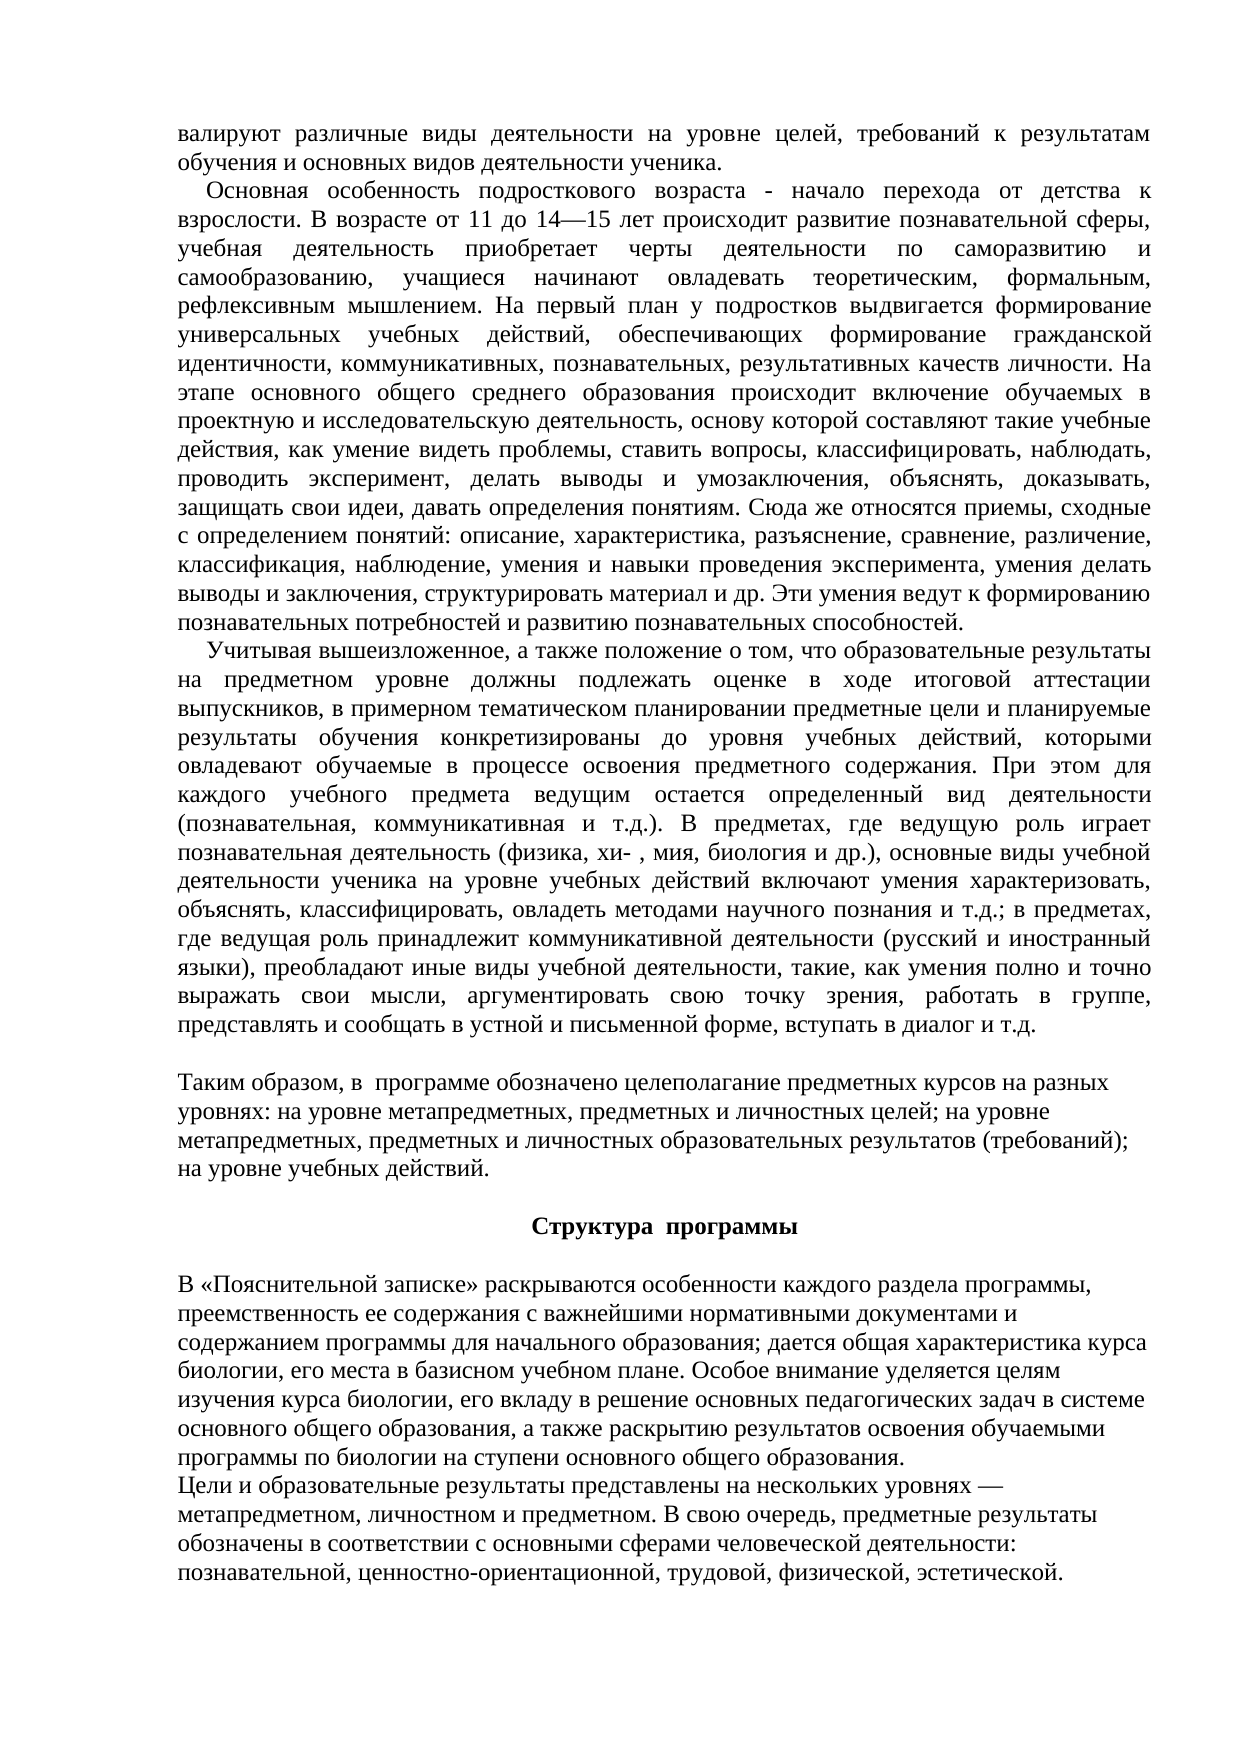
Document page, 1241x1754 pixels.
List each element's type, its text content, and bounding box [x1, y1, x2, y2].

text Учитывая вышеизложенное, а также положение о том, что образовательные результаты на предметном уровне должны подлежать оценке в ходе итоговой аттестации выпускников, в примерном тематическом планировании предметные цели и планируемые результаты обучения конкретизированы до уровня учебных действий, которыми овладевают обучаемые в процессе освоения предметного содержания. При этом для каждого учебного предмета ведущим остается определенный вид деятельности (познавательная, коммуникативная и т.д.). В предметах, где ведущую роль играет познавательная деятельность (физика, хи- , мия, биология и др.), основные виды учебной деятельности ученика на уровне учебных действий включают умения характеризовать, объяснять, классифицировать, овладеть методами научного познания и т.д.; в предметах, где ведущая роль принадлежит коммуникативной деятельности (русский и иностранный языки), преобладают иные виды учебной деятельности, такие, как умения полно и точно выражать свои мысли, аргументировать свою точку зрения, работать в группе, представлять и сообщать в устной и письменной форме, вступать в диалог и т.д. [177, 636, 1152, 1038]
text Основная особенность подросткового возраста - начало перехода от детства к взрослости. В возрасте от 11 до 14—15 лет происходит развитие познавательной сферы, учебная деятельность приобретает черты деятельности по саморазвитию и самообразованию, учащиеся начинают овладевать теоретическим, формальным, рефлексивным мышлением. На первый план у подростков выдвигается формирование универсальных учебных действий, обеспечивающих формирование гражданской идентичности, коммуникативных, познавательных, результативных качеств личности. На этапе основного общего среднего образования происходит включение обучаемых в проектную и исследовательскую деятельность, основу которой составляют такие учебные действия, как умение видеть проблемы, ставить вопросы, классифицировать, наблюдать, проводить эксперимент, делать выводы и умозаключения, объяснять, доказывать, защищать свои идеи, давать определения понятиям. Сюда же относятся приемы, сходные с определением понятий: описание, характеристика, разъяснение, сравнение, различение, классификация, наблюдение, умения и навыки проведения эксперимента, умения делать выводы и заключения, структурировать материал и др. Эти умения ведут к формированию познавательных потребностей и развитию познавательных способностей. [177, 176, 1152, 636]
text Таким образом, в программе обозначено целеполагание предметных курсов на разных уровнях: на уровне метапредметных, предметных и личностных целей; на уровне метапредметных, предметных и личностных образовательных результатов (требований); на уровне учебных действий. [177, 1067, 1152, 1182]
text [177, 1269, 1152, 1614]
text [177, 118, 1151, 176]
text Структура программы [177, 1211, 1152, 1240]
